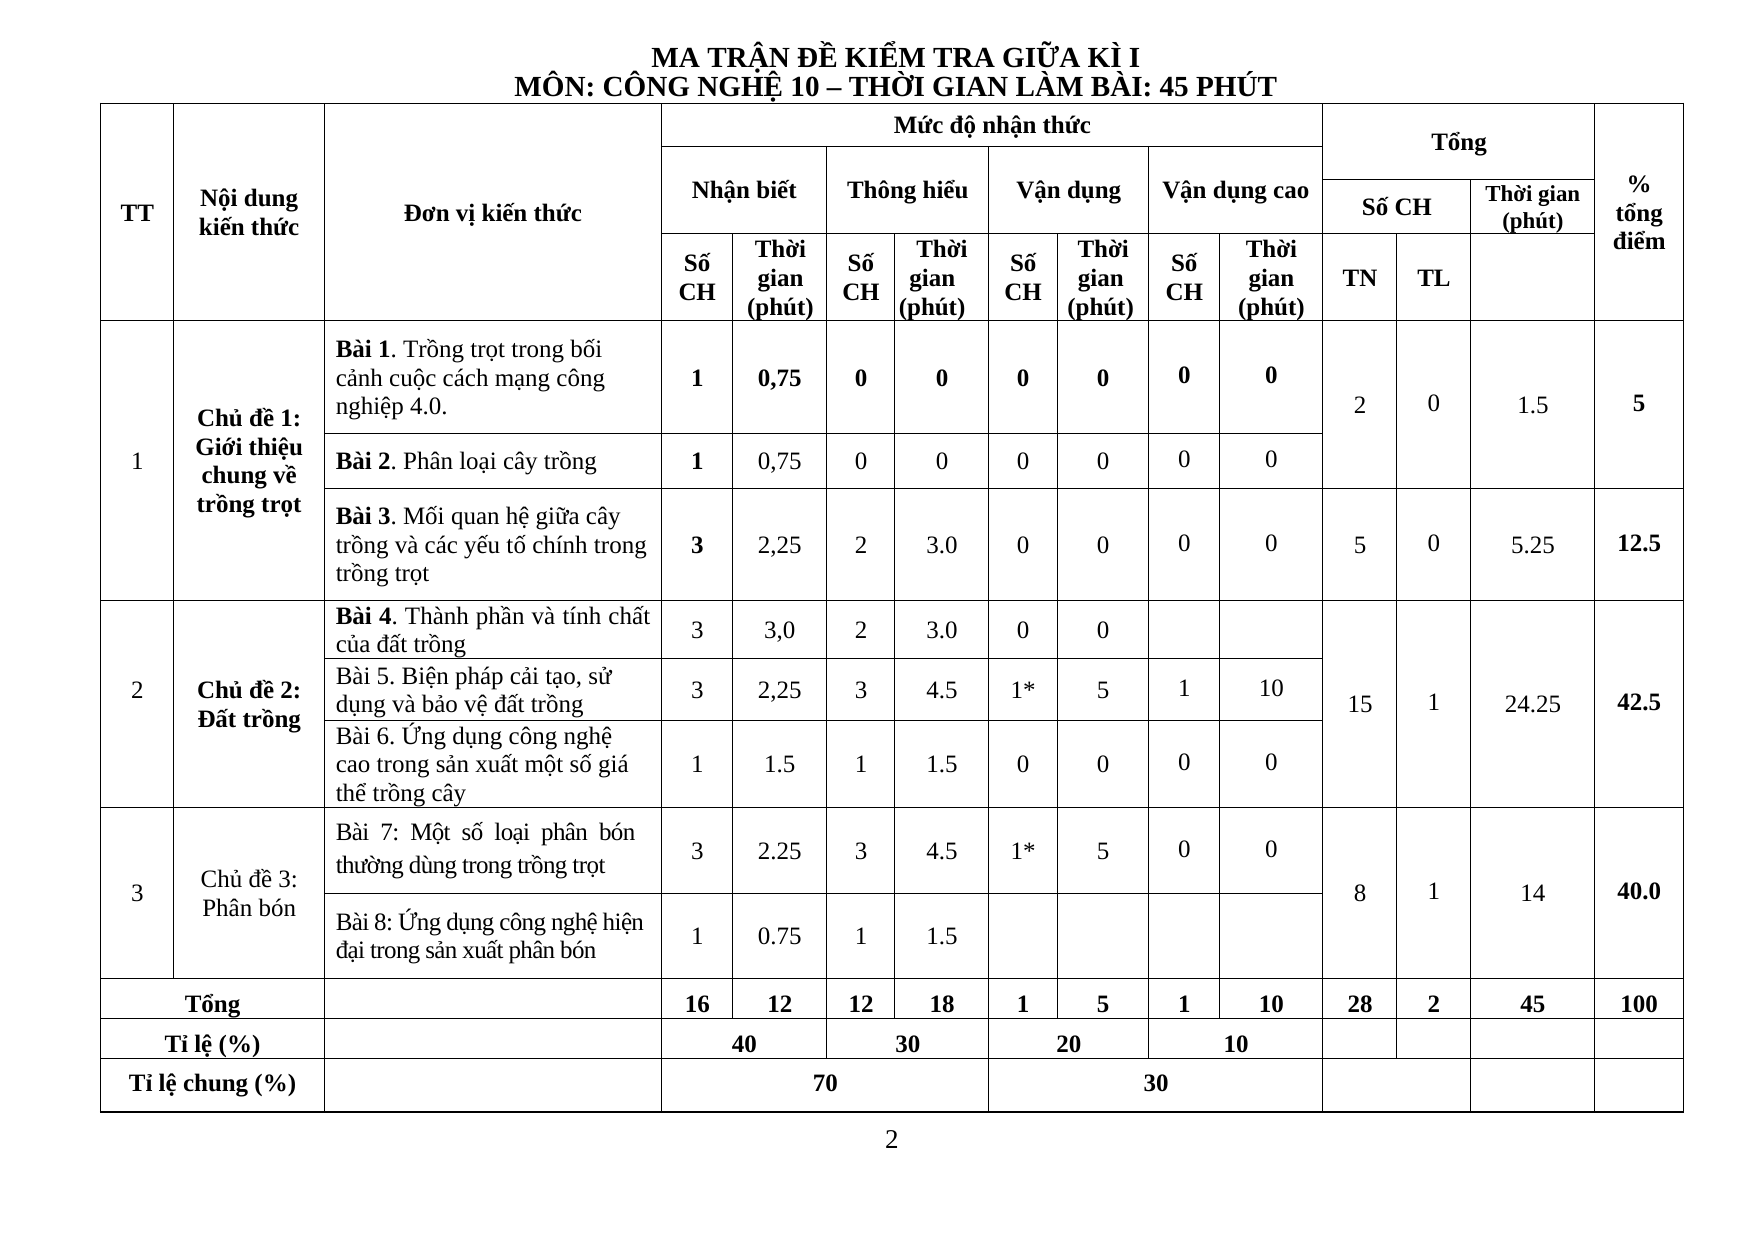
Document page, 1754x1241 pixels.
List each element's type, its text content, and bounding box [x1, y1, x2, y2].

table_cell 100 [1595, 979, 1683, 1018]
table_cell 3.0 [895, 601, 988, 658]
table_cell 2 [827, 601, 894, 658]
list MÔN: CÔNG NGHỆ 10 – THỜI GIAN LÀM BÀI: 45 PHÚT [156, 73, 1636, 103]
table_cell 1 [662, 434, 732, 487]
table_cell Bài 2. Phân loại cây trồng [325, 434, 661, 487]
table_cell 3 [101, 808, 173, 978]
table_cell Vận dụng cao [1149, 147, 1322, 233]
table_cell 1* [989, 808, 1057, 892]
table_cell Thông hiểu [827, 147, 988, 233]
table_cell 12.5 [1595, 489, 1683, 600]
table_cell 70 [662, 1059, 988, 1111]
table_cell [1397, 1019, 1470, 1057]
table_cell 0.75 [733, 894, 826, 978]
table_cell 0 [1220, 721, 1322, 807]
table_cell [989, 894, 1057, 978]
table_cell 0 [1220, 321, 1322, 433]
table_cell [1471, 234, 1594, 320]
table_cell 5 [1323, 489, 1396, 600]
table_cell 0 [1058, 489, 1148, 600]
table_cell [325, 979, 661, 1018]
table_cell 1* [989, 659, 1057, 720]
table_cell 0 [827, 321, 894, 433]
table_cell 10 [1149, 1019, 1322, 1057]
table_cell Bài 4. Thành phần và tính chất của đất trồng [325, 601, 661, 658]
table_cell Chủ đề 1: Giới thiệu chung về trồng trọt [174, 321, 324, 600]
table_cell 0 [1058, 434, 1148, 487]
table_cell [1471, 1019, 1594, 1057]
table_header Đơn vị kiến thức [325, 104, 661, 320]
table_cell 2.25 [733, 808, 826, 892]
table_cell [1058, 894, 1148, 978]
table_cell 40 [662, 1019, 826, 1057]
table_cell [1323, 1019, 1396, 1057]
table_cell TL [1397, 234, 1470, 320]
table_cell Bài 6. Ứng dụng công nghệ cao trong sản xuất một số giá thể trồng cây [325, 721, 661, 807]
table_cell 1 [1149, 659, 1219, 720]
table_cell 0 [1397, 489, 1470, 600]
table_cell 1 [101, 321, 173, 600]
table_cell Tổng [101, 979, 324, 1018]
table_cell 0 [895, 321, 988, 433]
table_cell 1 [662, 721, 732, 807]
table_cell Thời gian (phút) [895, 234, 988, 320]
table_cell 1 [662, 321, 732, 433]
table_cell [1595, 1059, 1683, 1111]
table_cell Bài 3. Mối quan hệ giữa cây trồng và các yếu tố chính trong trồng trọt [325, 489, 661, 600]
table_header Nội dung kiến thức [174, 104, 324, 320]
table_cell 12 [827, 979, 894, 1018]
table_cell 2 [1397, 979, 1470, 1018]
table_cell [1471, 1059, 1594, 1111]
table_cell 0 [989, 721, 1057, 807]
table_cell 1 [662, 894, 732, 978]
table_cell [1149, 601, 1219, 658]
table_cell 0 [1220, 489, 1322, 600]
table_cell Chủ đề 3: Phân bón [174, 808, 324, 978]
table_cell 0 [1220, 434, 1322, 487]
table_cell 40.0 [1595, 808, 1683, 978]
table_header Tổng [1323, 104, 1594, 179]
table_cell 3 [662, 808, 732, 892]
table_cell 20 [989, 1019, 1148, 1057]
table_cell [325, 1059, 661, 1111]
table_cell 15 [1323, 601, 1396, 807]
table_cell 3 [827, 659, 894, 720]
table_cell 1 [827, 721, 894, 807]
table_cell 3 [662, 601, 732, 658]
table_header TT [101, 104, 173, 320]
table_cell 4.5 [895, 808, 988, 892]
table_cell [1220, 601, 1322, 658]
table_cell 0 [1058, 321, 1148, 433]
table_cell 3 [662, 489, 732, 600]
table_cell Chủ đề 2: Đất trồng [174, 601, 324, 807]
table_cell 30 [827, 1019, 988, 1057]
table_cell Số CH [827, 234, 894, 320]
table_cell [1595, 1019, 1683, 1057]
table_cell 2,25 [733, 659, 826, 720]
table_cell 0 [1058, 601, 1148, 658]
table_cell 3,0 [733, 601, 826, 658]
table_cell 8 [1323, 808, 1396, 978]
table_cell 45 [1471, 979, 1594, 1018]
table_cell Bài 1. Trồng trọt trong bối cảnh cuộc cách mạng công nghiệp 4.0. [325, 321, 661, 433]
table_cell 5 [1058, 808, 1148, 892]
table_cell 0 [989, 321, 1057, 433]
table_cell 1.5 [895, 721, 988, 807]
table_cell Thời gian (phút) [1058, 234, 1148, 320]
table_cell 12 [733, 979, 826, 1018]
table_cell 28 [1323, 979, 1396, 1018]
table_cell Số CH [1323, 180, 1470, 233]
table_cell 0,75 [733, 434, 826, 487]
table_cell Tỉ lệ (%) [101, 1019, 324, 1057]
table_cell 0 [1149, 808, 1219, 892]
table_cell 0 [1220, 808, 1322, 892]
table_cell 3 [662, 659, 732, 720]
table_cell 1 [1149, 979, 1219, 1018]
table_cell 0 [989, 434, 1057, 487]
table_cell 5 [1595, 321, 1683, 487]
table_cell 1 [827, 894, 894, 978]
table_cell [1323, 1059, 1470, 1111]
table_cell 0 [1149, 489, 1219, 600]
table_cell 30 [989, 1059, 1322, 1111]
table_cell 1 [989, 979, 1057, 1018]
table_cell 1 [1397, 808, 1470, 978]
table_cell Thời gian (phút) [1471, 180, 1594, 233]
table_cell 18 [895, 979, 988, 1018]
table_cell 0,75 [733, 321, 826, 433]
table_cell 5 [1058, 979, 1148, 1018]
table_cell Thời gian (phút) [733, 234, 826, 320]
table_cell 10 [1220, 979, 1322, 1018]
table_cell 0 [1149, 434, 1219, 487]
table_cell [1149, 894, 1219, 978]
table_cell 0 [827, 434, 894, 487]
table_cell Thời gian (phút) [1220, 234, 1322, 320]
table_cell 0 [1397, 321, 1470, 487]
table_cell Vận dụng [989, 147, 1148, 233]
table_cell [325, 1019, 661, 1057]
table_cell Bài 8: Ứng dụng công nghệ hiện đại trong sản xuất phân bón [325, 894, 661, 978]
table_cell 0 [989, 601, 1057, 658]
table_cell Nhận biết [662, 147, 826, 233]
table_cell 24.25 [1471, 601, 1594, 807]
table_cell 5 [1058, 659, 1148, 720]
table_cell 42.5 [1595, 601, 1683, 807]
table_cell [1220, 894, 1322, 978]
table_header Mức độ nhận thức [662, 104, 1322, 146]
table_cell TN [1323, 234, 1396, 320]
table_cell 0 [895, 434, 988, 487]
table_cell 1.5 [1471, 321, 1594, 487]
table_cell 2 [1323, 321, 1396, 487]
table_cell 4.5 [895, 659, 988, 720]
table_cell 0 [989, 489, 1057, 600]
table_cell 3.0 [895, 489, 988, 600]
table_cell 5.25 [1471, 489, 1594, 600]
table_cell 0 [1058, 721, 1148, 807]
table_cell Số CH [662, 234, 732, 320]
table_cell 1.5 [733, 721, 826, 807]
table_cell Số CH [989, 234, 1057, 320]
table_cell Bài 5. Biện pháp cải tạo, sử dụng và bảo vệ đất trồng [325, 659, 661, 720]
table_cell 16 [662, 979, 732, 1018]
table_cell 1 [1397, 601, 1470, 807]
table_cell Bài 7: Một số loại phân bón thường dùng trong trồng trọt [325, 808, 661, 892]
table_cell 0 [1149, 721, 1219, 807]
table_cell 2,25 [733, 489, 826, 600]
list MA TRẬN ĐỀ KIỂM TRA GIỮA KÌ I [156, 44, 1636, 73]
table_cell Số CH [1149, 234, 1219, 320]
table_cell 2 [827, 489, 894, 600]
table_cell Tỉ lệ chung (%) [101, 1059, 324, 1111]
table_cell 0 [1149, 321, 1219, 433]
table_cell 1.5 [895, 894, 988, 978]
table_cell 3 [827, 808, 894, 892]
table_header % tổng điểm [1595, 104, 1683, 320]
table_cell 10 [1220, 659, 1322, 720]
table_cell 2 [101, 601, 173, 807]
table_cell 14 [1471, 808, 1594, 978]
